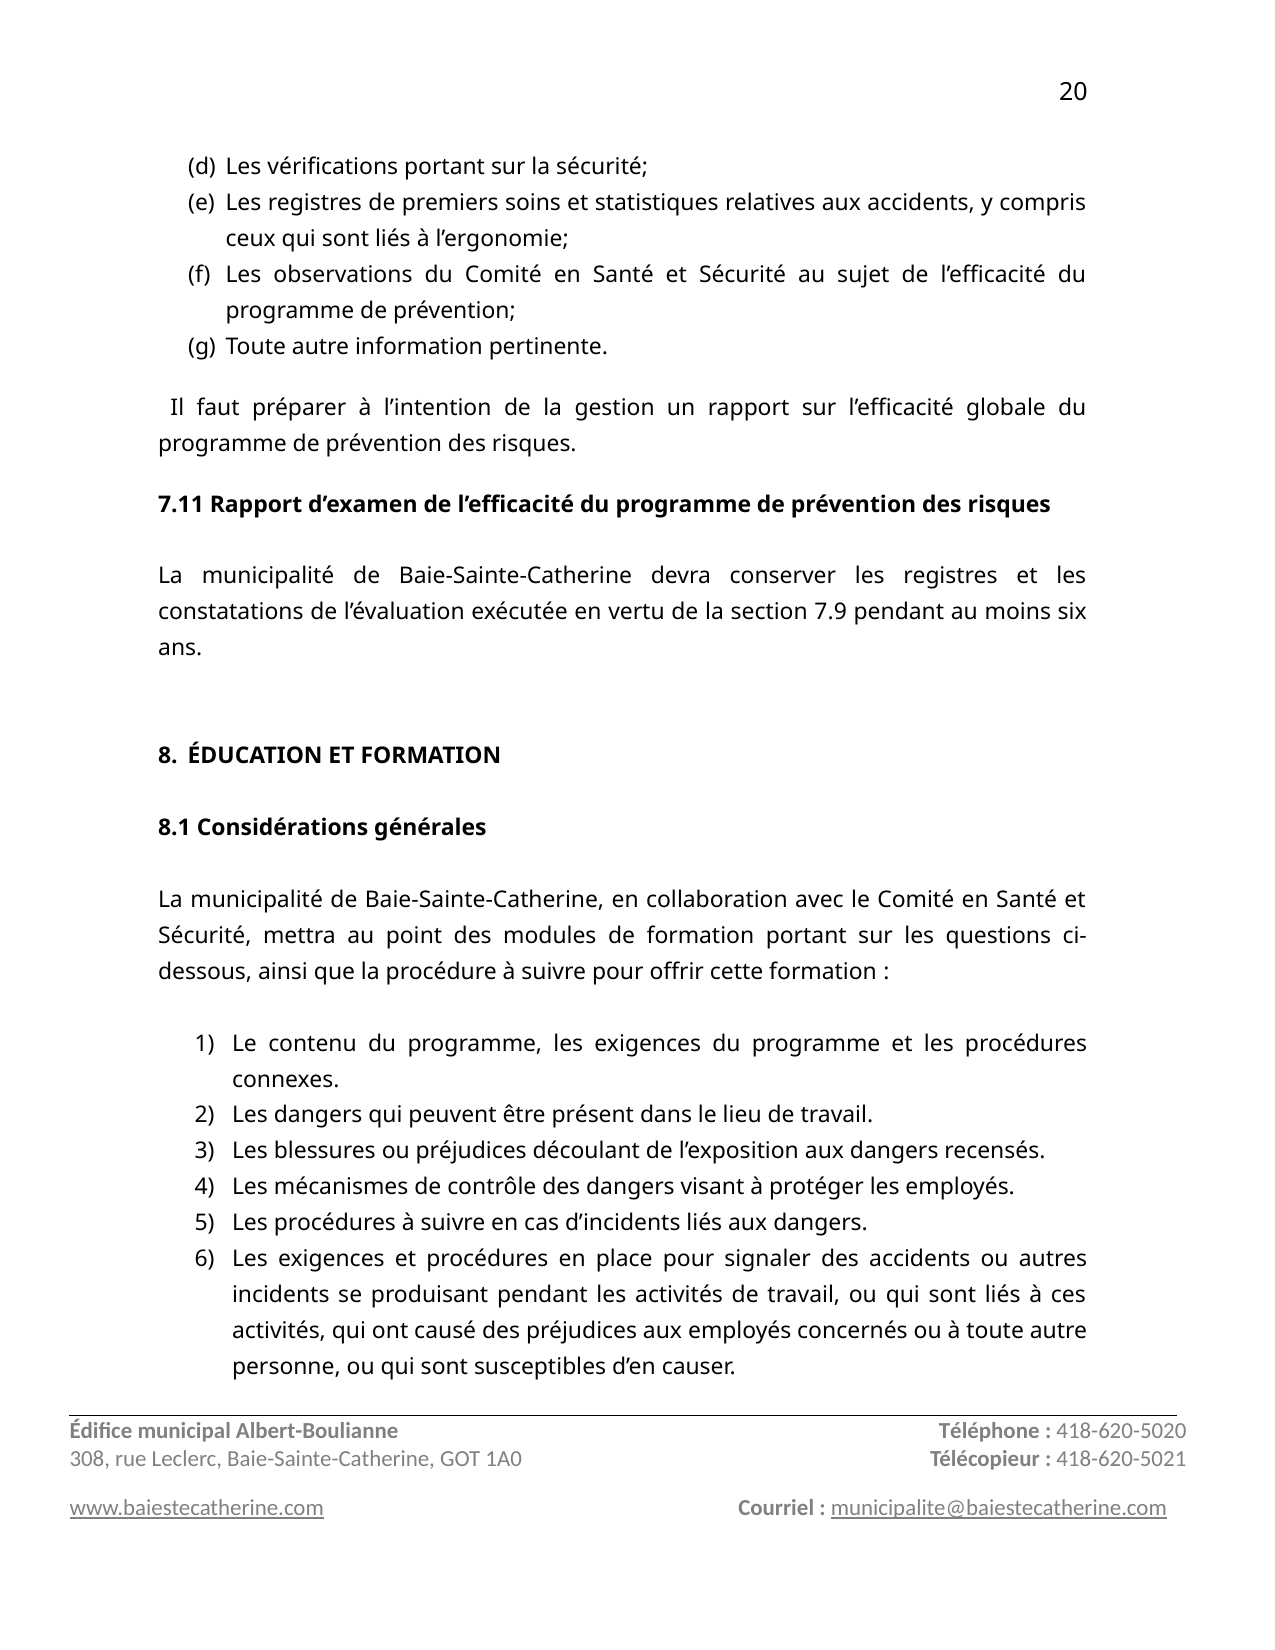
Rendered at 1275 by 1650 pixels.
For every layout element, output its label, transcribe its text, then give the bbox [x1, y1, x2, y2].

list Les dangers qui peuvent être présent dans le lieu de travail. [194, 1098, 1087, 1130]
list La municipalité de Baie-Sainte-Catherine devra conserver les registres et les constatations de l’évaluation exécutée en vertu de la section 7.9 pendant au moins six ans. [158, 559, 1087, 662]
list ÉDUCATION ET FORMATION [158, 739, 1087, 770]
list Les exigences et procédures en place pour signaler des accidents ou autres incidents se produisant pendant les activités de travail, ou qui sont liés à ces activités, qui ont causé des préjudices aux employés concernés ou à toute autre personne, ou qui sont susceptibles d’en causer. [194, 1242, 1087, 1381]
list Les vérifications portant sur la sécurité; [188, 150, 1087, 181]
text Il faut préparer à l’intention de la gestion un rapport sur l’efficacité globale du programme de prévention des risques. [158, 391, 1087, 458]
list Le contenu du programme, les exigences du programme et les procédures connexes. [194, 1027, 1087, 1094]
list Les mécanismes de contrôle des dangers visant à protéger les employés. [194, 1170, 1087, 1202]
list Les observations du Comité en Santé et Sécurité au sujet de l’efficacité du programme de prévention; [188, 258, 1087, 325]
list La municipalité de Baie-Sainte-Catherine, en collaboration avec le Comité en Santé et Sécurité, mettra au point des modules de formation portant sur les questions ci-dessous, ainsi que la procédure à suivre pour offrir cette formation : [158, 883, 1087, 986]
list Toute autre information pertinente. [188, 330, 1087, 361]
list Les registres de premiers soins et statistiques relatives aux accidents, y compris ceux qui sont liés à l’ergonomie; [188, 186, 1087, 253]
list 7.11 Rapport d’examen de l’efficacité du programme de prévention des risques [158, 487, 1087, 519]
list Les blessures ou préjudices découlant de l’exposition aux dangers recensés. [194, 1134, 1087, 1166]
list 8.1 Considérations générales [158, 811, 1087, 842]
list Les procédures à suivre en cas d’incidents liés aux dangers. [194, 1206, 1087, 1237]
